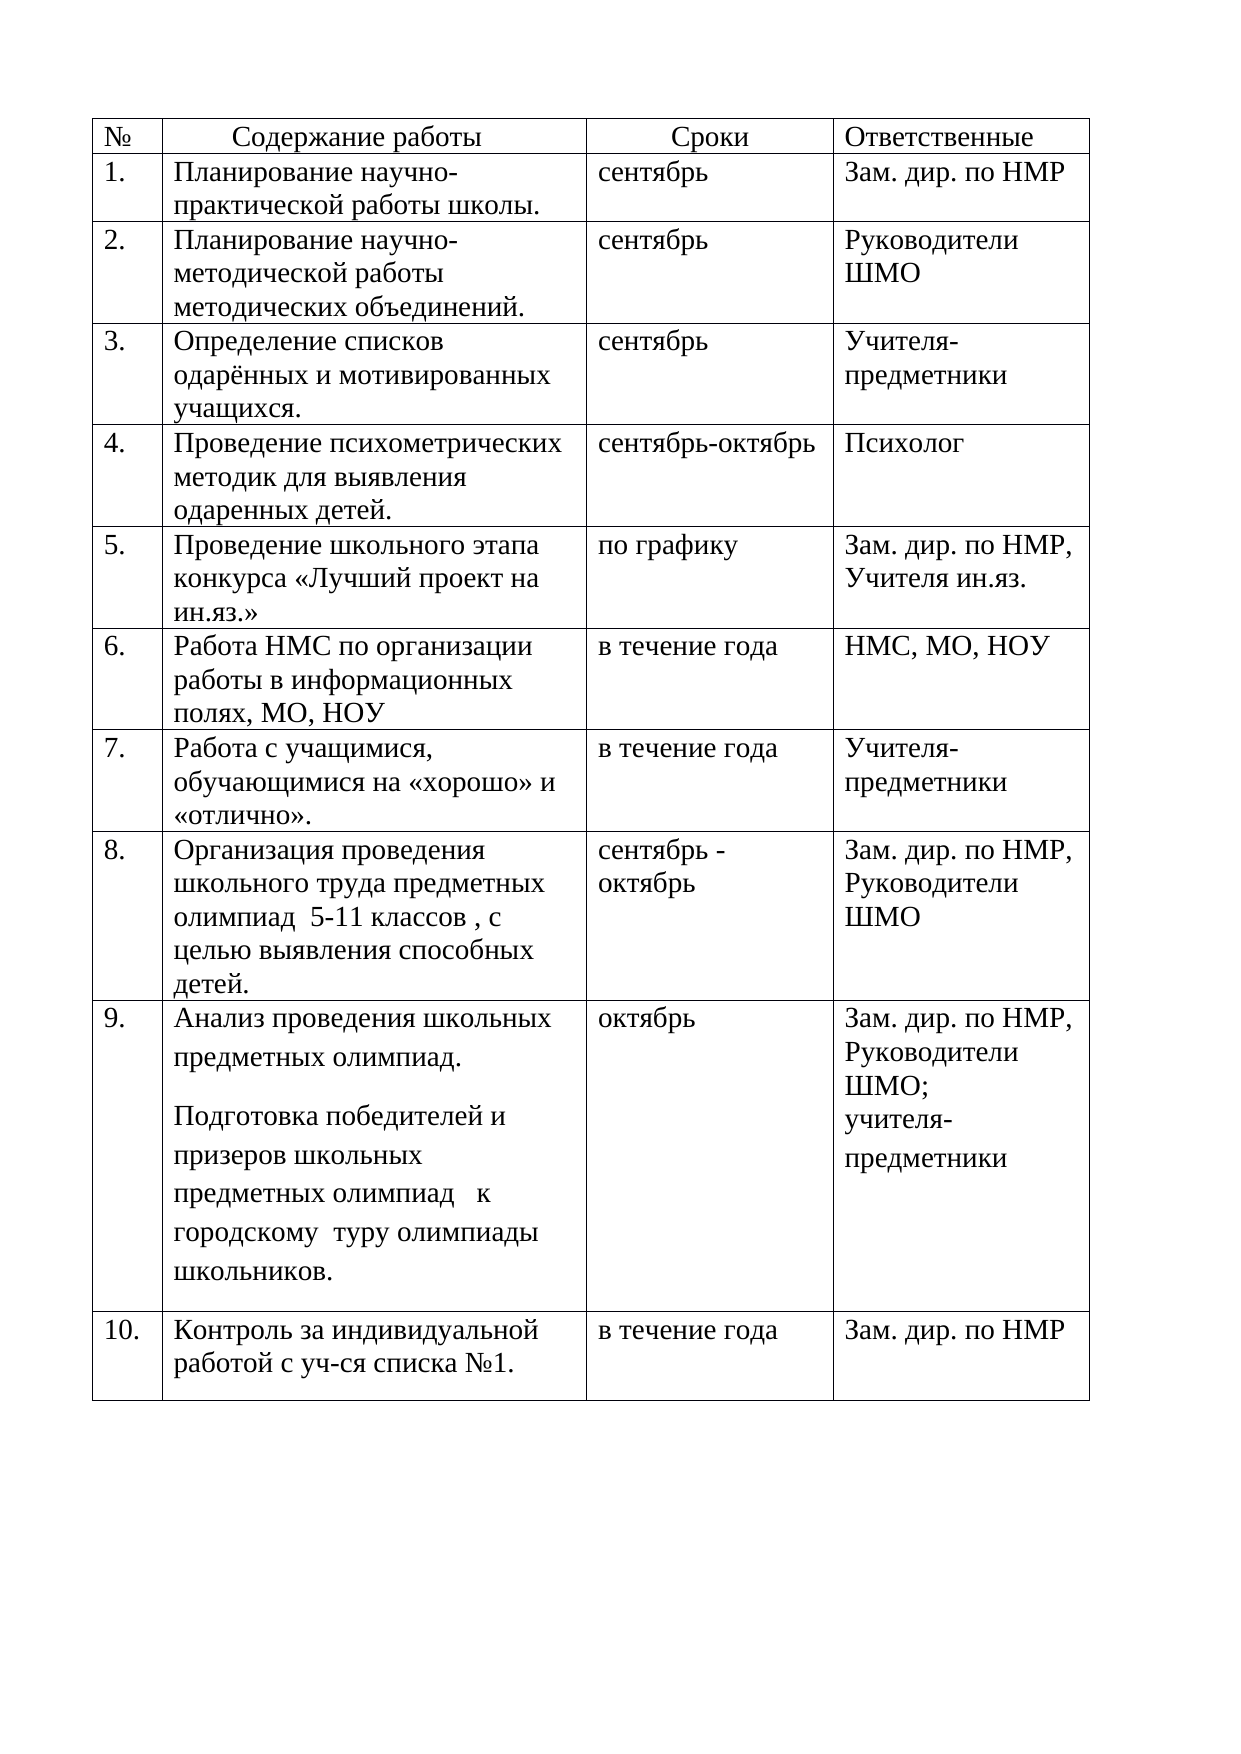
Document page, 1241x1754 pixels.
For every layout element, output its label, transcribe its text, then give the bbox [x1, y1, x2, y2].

table_cell Планирование научно-методической работы методических объединений. [163, 222, 586, 322]
table_cell Зам. дир. по НМР, Руководители ШМО; учителя-предметники [834, 1001, 1089, 1311]
table_cell в течение года [587, 730, 833, 831]
table_cell в течение года [587, 629, 833, 729]
table_cell сентябрь -октябрь [587, 832, 833, 999]
table_cell по графику [587, 527, 833, 627]
table_cell Планирование научно-практической работы школы. [163, 154, 586, 221]
table_cell Контроль за индивидуальной работой с уч-ся списка №1. [163, 1312, 586, 1400]
table_cell Зам. дир. по НМР [834, 154, 1089, 221]
table_cell сентябрь [587, 222, 833, 322]
table_cell 5. [93, 527, 162, 627]
table_header Ответственные [834, 119, 1089, 153]
table_cell Учителя- предметники [834, 730, 1089, 831]
table_cell Психолог [834, 425, 1089, 526]
table_cell сентябрь [587, 324, 833, 424]
table_cell Руководители ШМО [834, 222, 1089, 322]
table_cell Организация проведения школьного труда предметных олимпиад 5-11 классов , с целью выявления способных детей. [163, 832, 586, 999]
table_header № [93, 119, 162, 153]
table_cell сентябрь-октябрь [587, 425, 833, 526]
table_cell 1. [93, 154, 162, 221]
table_cell Зам. дир. по НМР, Руководители ШМО [834, 832, 1089, 999]
table_cell 10. [93, 1312, 162, 1400]
table_cell НМС, МО, НОУ [834, 629, 1089, 729]
table_cell Работа НМС по организации работы в информационных полях, МО, НОУ [163, 629, 586, 729]
table_cell Проведение психометрических методик для выявления одаренных детей. [163, 425, 586, 526]
table_cell 8. [93, 832, 162, 999]
table_cell в течение года [587, 1312, 833, 1400]
table_cell Проведение школьного этапа конкурса «Лучший проект на ин.яз.» [163, 527, 586, 627]
table_cell 6. [93, 629, 162, 729]
table_cell 7. [93, 730, 162, 831]
table_cell октябрь [587, 1001, 833, 1311]
table_cell Учителя-предметники [834, 324, 1089, 424]
table_cell Определение списков одарённых и мотивированных учащихся. [163, 324, 586, 424]
table_cell сентябрь [587, 154, 833, 221]
table_cell 3. [93, 324, 162, 424]
table_cell 2. [93, 222, 162, 322]
table_cell Зам. дир. по НМР, Учителя ин.яз. [834, 527, 1089, 627]
table_header Содержание работы [163, 119, 586, 153]
table_header Сроки [587, 119, 833, 153]
table_cell Работа с учащимися, обучающимися на «хорошо» и «отлично». [163, 730, 586, 831]
table_cell 9. [93, 1001, 162, 1311]
table_cell Анализ проведения школьных предметных олимпиад. Подготовка победителей и призеров школьных предметных олимпиад к городскому туру олимпиады школьников. [163, 1001, 586, 1311]
table_cell 4. [93, 425, 162, 526]
table_cell Зам. дир. по НМР [834, 1312, 1089, 1400]
